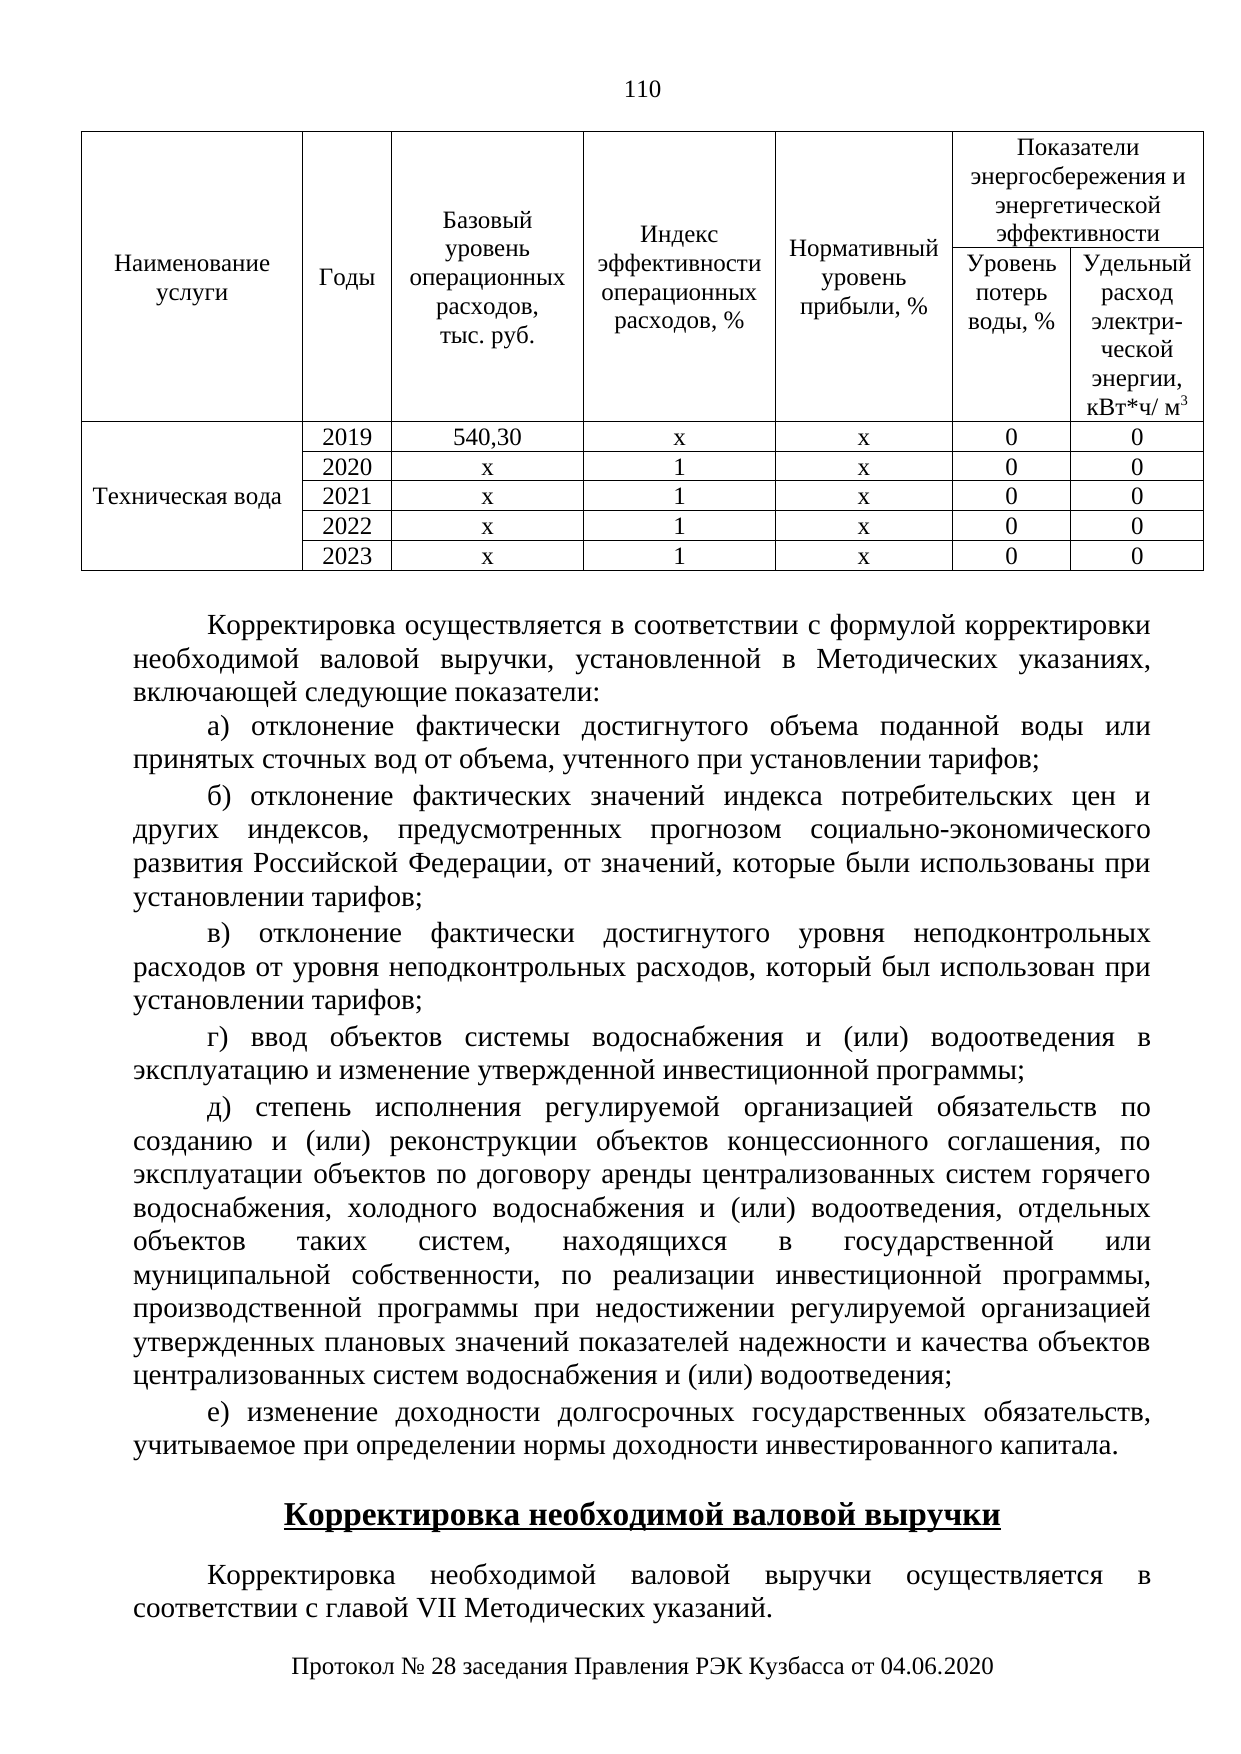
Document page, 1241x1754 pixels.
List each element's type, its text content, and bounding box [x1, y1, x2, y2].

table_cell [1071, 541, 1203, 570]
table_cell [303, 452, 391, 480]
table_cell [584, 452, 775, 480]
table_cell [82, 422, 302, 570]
text б) отклонение фактических значений индекса потребительских цен и других индексов, предусмотренных прогнозом социально-экономического развития Российской Федерации, от значений, которые были использованы при установлении тарифов; [133, 778, 1152, 912]
text в) отклонение фактически достигнутого уровня неподконтрольных расходов от уровня неподконтрольных расходов, который был использован при установлении тарифов; [133, 915, 1152, 1016]
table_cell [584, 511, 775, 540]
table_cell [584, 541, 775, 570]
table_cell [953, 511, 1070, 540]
text е) изменение доходности долгосрочных государственных обязательств, учитываемое при определении нормы доходности инвестированного капитала. [133, 1394, 1152, 1461]
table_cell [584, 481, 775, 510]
text д) степень исполнения регулируемой организацией обязательств по созданию и (или) реконструкции объектов концессионного соглашения, по эксплуатации объектов по договору аренды централизованных систем горячего водоснабжения, холодного водоснабжения и (или) водоотведения, отдельных объектов таких систем, находящихся в государственной или муниципальной собственности, по реализации инвестиционной программы, производственной программы при недостижении регулируемой организацией утвержденных плановых значений показателей надежности и качества объектов централизованных систем водоснабжения и (или) водоотведения; [133, 1089, 1152, 1391]
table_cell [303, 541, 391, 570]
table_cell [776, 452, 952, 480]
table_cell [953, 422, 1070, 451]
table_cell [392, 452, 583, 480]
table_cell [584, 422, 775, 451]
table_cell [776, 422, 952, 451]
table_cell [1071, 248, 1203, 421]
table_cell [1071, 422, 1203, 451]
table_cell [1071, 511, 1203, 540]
text а) отклонение фактически достигнутого объема поданной воды или принятых сточных вод от объема, учтенного при установлении тарифов; [133, 708, 1152, 775]
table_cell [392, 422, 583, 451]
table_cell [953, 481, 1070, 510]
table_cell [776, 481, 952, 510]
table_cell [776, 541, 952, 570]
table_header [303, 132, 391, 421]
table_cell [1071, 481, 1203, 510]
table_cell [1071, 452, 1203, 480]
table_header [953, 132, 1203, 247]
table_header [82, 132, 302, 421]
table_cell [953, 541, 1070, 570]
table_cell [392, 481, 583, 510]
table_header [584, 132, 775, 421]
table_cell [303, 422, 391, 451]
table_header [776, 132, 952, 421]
text Корректировка осуществляется в соответствии с формулой корректировки необходимой валовой выручки, установленной в Методических указаниях, включающей следующие показатели: [133, 607, 1152, 708]
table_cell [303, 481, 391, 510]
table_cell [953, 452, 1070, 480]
text Корректировка необходимой валовой выручки [133, 1494, 1152, 1533]
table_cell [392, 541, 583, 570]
text г) ввод объектов системы водоснабжения и (или) водоотведения в эксплуатацию и изменение утвержденной инвестиционной программы; [133, 1019, 1152, 1086]
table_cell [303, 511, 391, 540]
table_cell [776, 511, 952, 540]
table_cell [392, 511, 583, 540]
text Корректировка необходимой валовой выручки осуществляется в соответствии с главой VII Методических указаний. [133, 1557, 1152, 1624]
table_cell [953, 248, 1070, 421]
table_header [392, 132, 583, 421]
